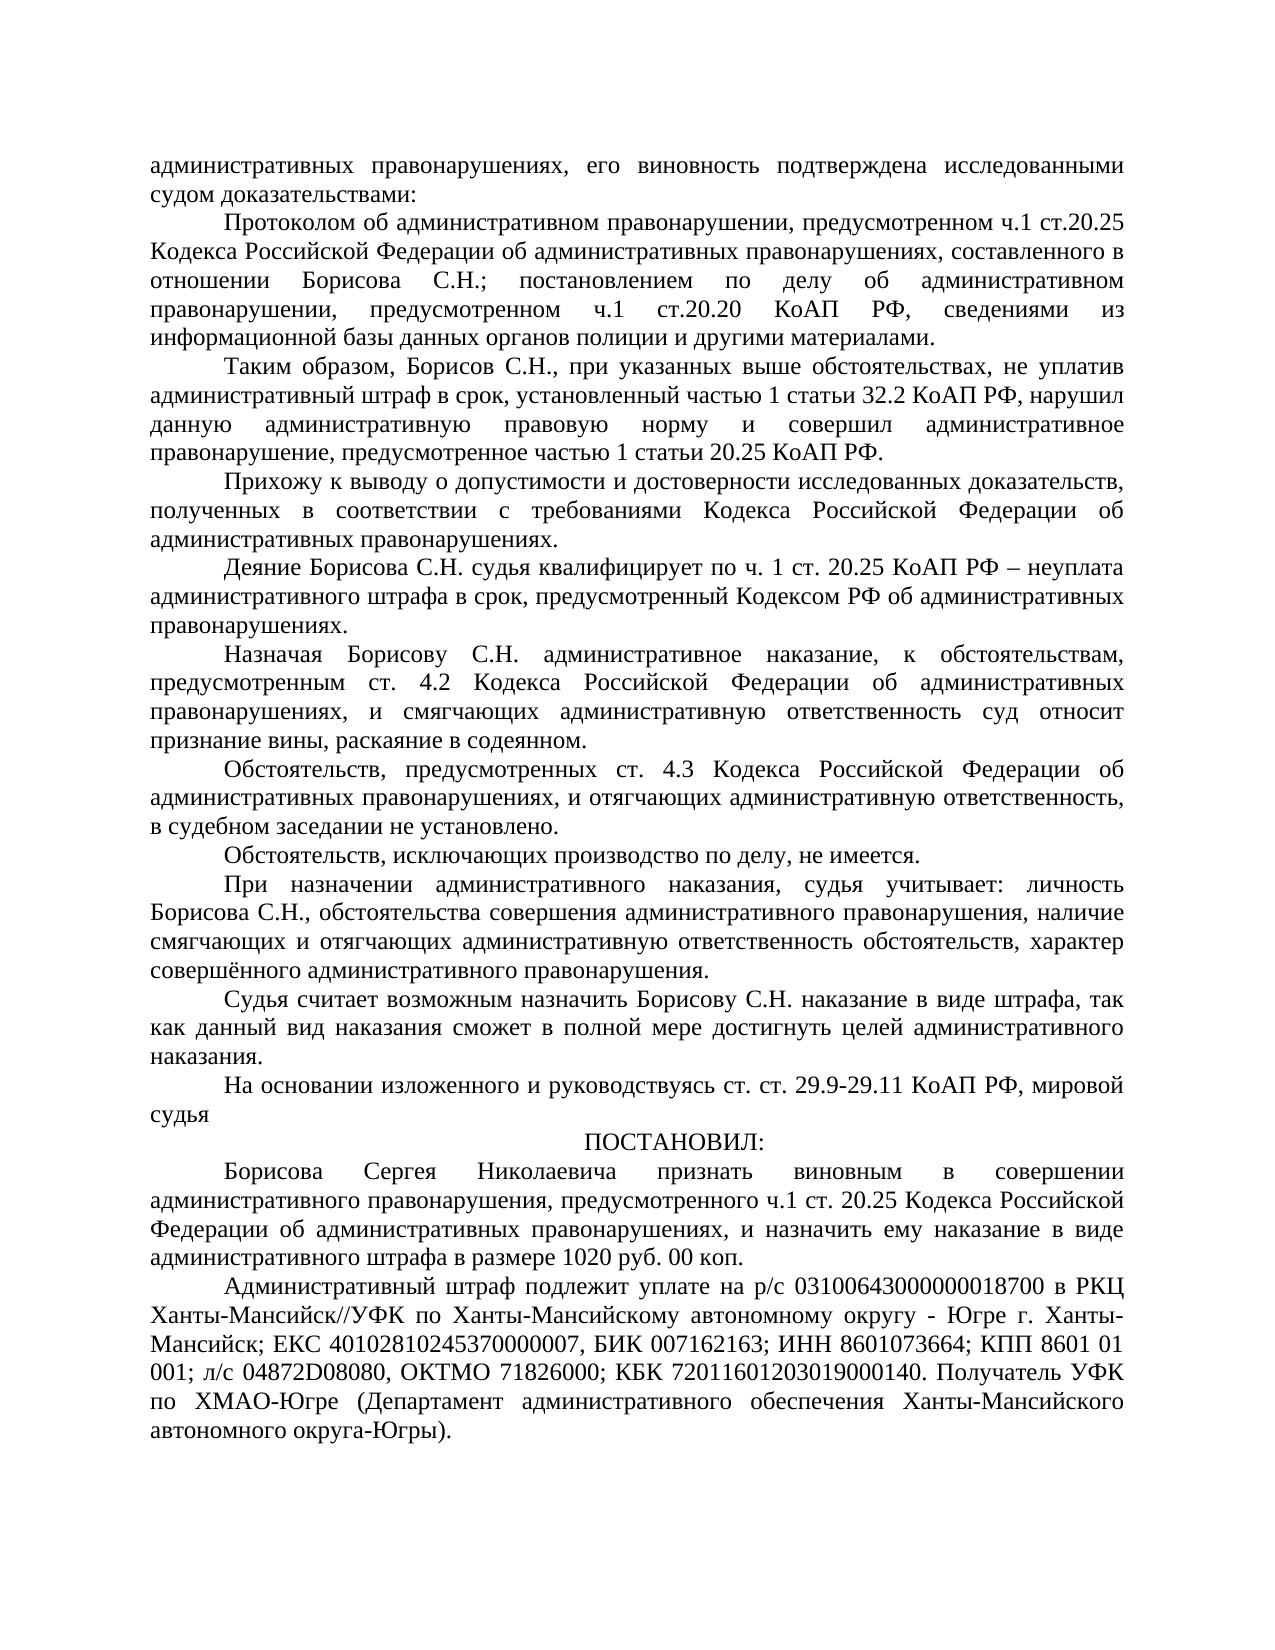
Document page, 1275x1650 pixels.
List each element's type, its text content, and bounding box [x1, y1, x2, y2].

text ПОСТАНОВИЛ: [150, 1127, 1125, 1156]
text Борисова Сергея Николаевича признать виновным в совершении административного правонарушения, предусмотренного ч.1 ст. 20.25 Кодекса Российской Федерации об административных правонарушениях, и назначить ему наказание в виде административного штрафа в размере 1020 руб. 00 коп. [150, 1156, 1125, 1271]
text Административный штраф подлежит уплате на р/с 03100643000000018700 в РКЦ Ханты-Мансийск//УФК по Ханты-Мансийскому автономному округу - Югре г. Ханты-Мансийск; ЕКС 40102810245370000007, БИК 007162163; ИНН 8601073664; КПП 8601 01 001; л/с 04872D08080, ОКТМО 71826000; КБК 72011601203019000140. Получатель УФК по ХМАО-Югре (Департамент административного обеспечения Ханты-Мансийского автономного округа-Югры). [150, 1271, 1125, 1444]
text Деяние Борисова С.Н. судья квалифицирует по ч. 1 ст. 20.25 КоАП РФ – неуплата административного штрафа в срок, предусмотренный Кодексом РФ об административных правонарушениях. [150, 552, 1125, 639]
text Таким образом, Борисов С.Н., при указанных выше обстоятельствах, не уплатив административный штраф в срок, установленный частью 1 статьи 32.2 КоАП РФ, нарушил данную административную правовую норму и совершил административное правонарушение, предусмотренное частью 1 статьи 20.25 КоАП РФ. [150, 351, 1125, 466]
text Прихожу к выводу о допустимости и достоверности исследованных доказательств, полученных в соответствии с требованиями Кодекса Российской Федерации об административных правонарушениях. [150, 466, 1125, 552]
text Обстоятельств, предусмотренных ст. 4.3 Кодекса Российской Федерации об административных правонарушениях, и отягчающих административную ответственность, в судебном заседании не установлено. [150, 754, 1125, 840]
text Протоколом об административном правонарушении, предусмотренном ч.1 ст.20.25 Кодекса Российской Федерации об административных правонарушениях, составленного в отношении Борисова С.Н.; постановлением по делу об административном правонарушении, предусмотренном ч.1 ст.20.20 КоАП РФ, сведениями из информационной базы данных органов полиции и другими материалами. [150, 207, 1125, 351]
text Назначая Борисову С.Н. административное наказание, к обстоятельствам, предусмотренным ст. 4.2 Кодекса Российской Федерации об административных правонарушениях, и смягчающих административную ответственность суд относит признание вины, раскаяние в содеянном. [150, 639, 1125, 754]
text Судья считает возможным назначить Борисову С.Н. наказание в виде штрафа, так как данный вид наказания сможет в полной мере достигнуть целей административного наказания. [150, 984, 1125, 1070]
text На основании изложенного и руководствуясь ст. ст. 29.9-29.11 КоАП РФ, мировой судья [150, 1070, 1125, 1127]
text При назначении административного наказания, судья учитывает: личность Борисова С.Н., обстоятельства совершения административного правонарушения, наличие смягчающих и отягчающих административную ответственность обстоятельств, характер совершённого административного правонарушения. [150, 869, 1125, 984]
text Обстоятельств, исключающих производство по делу, не имеется. [150, 840, 1125, 869]
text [150, 150, 1125, 207]
